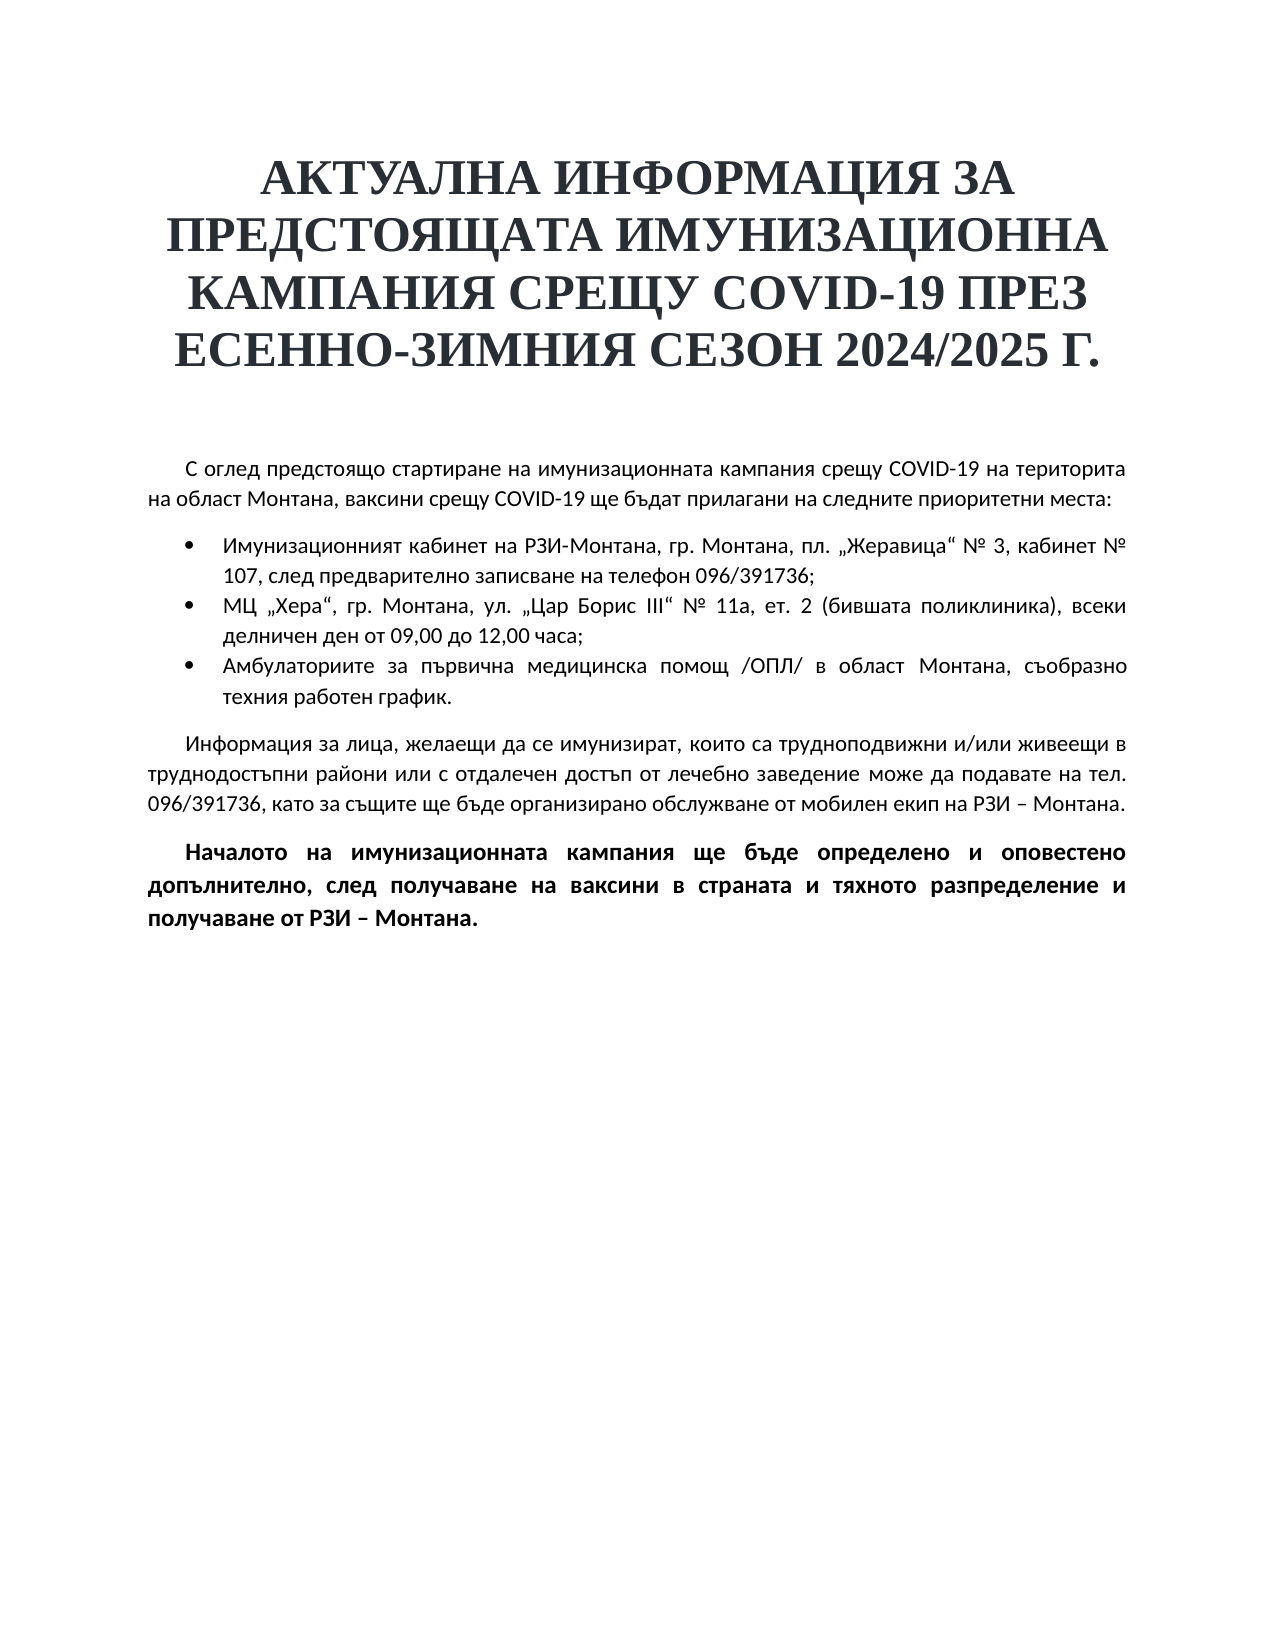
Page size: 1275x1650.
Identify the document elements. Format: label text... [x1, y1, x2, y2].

list Имунизационният кабинет на РЗИ-Монтана, гр. Монтана, пл. „Жеравица“ № 3, кабинет № 107, след предварително записване на телефон 096/391736; [185, 531, 1127, 589]
text Информация за лица, желаещи да се имунизират, които са трудноподвижни и/или живеещи в труднодостъпни райони или с отдалечен достъп от лечебно заведение може да подавате на тел. 096/391736, като за същите ще бъде организирано обслужване от мобилен екип на РЗИ – Монтана. [148, 729, 1127, 817]
list МЦ „Хера“, гр. Монтана, ул. „Цар Борис III“ № 11а, ет. 2 (бившата поликлиника), всеки делничен ден от 09,00 до 12,00 часа; [185, 591, 1127, 649]
list Амбулаториите за първична медицинска помощ /ОПЛ/ в област Монтана, съобразно техния работен график. [185, 652, 1127, 710]
text Началото на имунизационната кампания ще бъде определено и оповестено допълнително, след получаване на ваксини в страната и тяхното разпределение и получаване от РЗИ – Монтана. [148, 836, 1127, 932]
text С оглед предстоящо стартиране на имунизационната кампания срещу COVID-19 на територита на област Монтана, ваксини срещу COVID-19 ще бъдат прилагани на следните приоритетни места: [148, 454, 1127, 512]
text АКТУАЛНА ИНФОРМАЦИЯ ЗА ПРЕДСТОЯЩАТА ИМУНИЗАЦИОННА КАМПАНИЯ СРЕЩУ COVID-19 ПРЕЗ ЕСЕННО-ЗИМНИЯ СЕЗОН 2024/2025 Г. [148, 148, 1127, 378]
